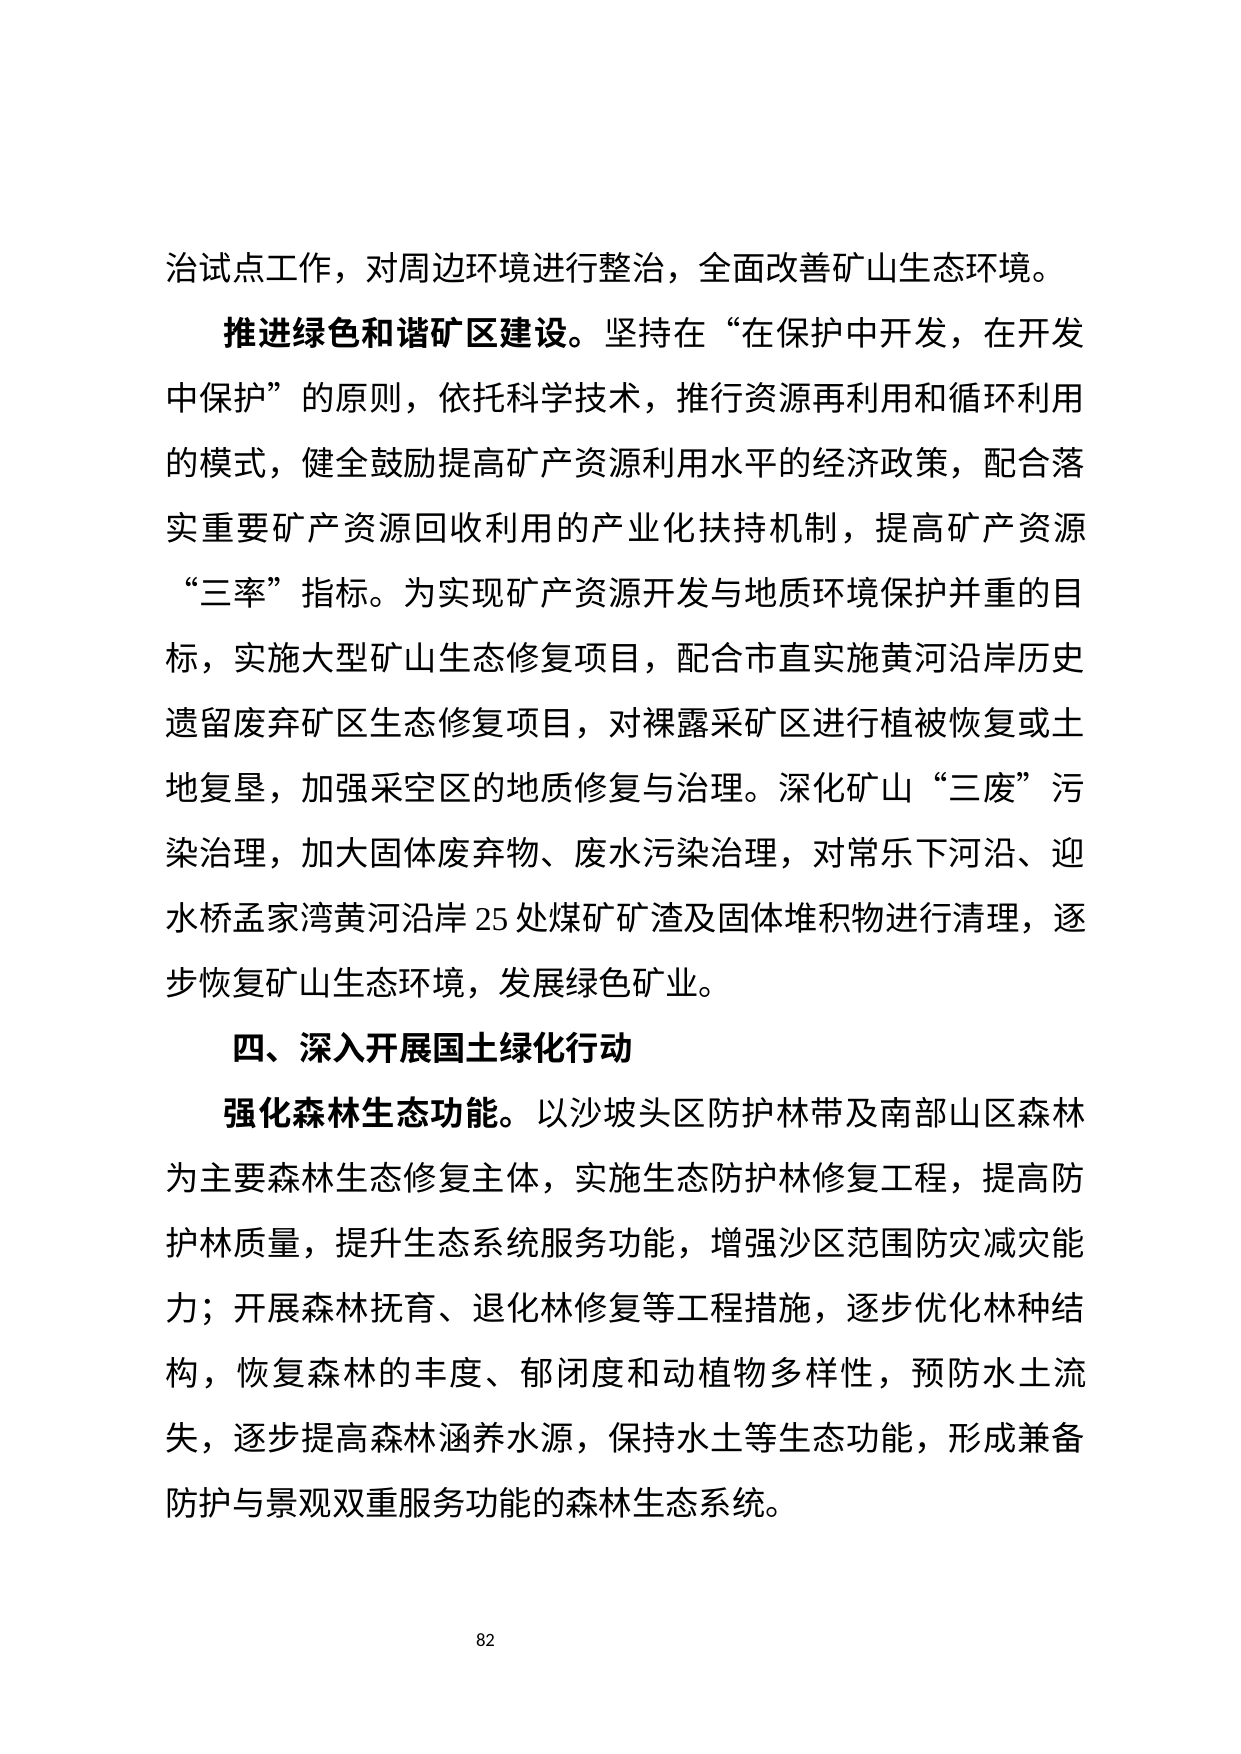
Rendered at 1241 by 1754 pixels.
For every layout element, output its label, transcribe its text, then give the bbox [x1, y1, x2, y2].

text 推进绿色和谐矿区建设。坚持在“在保护中开发，在开发中保护”的原则，依托科学技术，推行资源再利用和循环利用的模式，健全鼓励提高矿产资源利用水平的经济政策，配合落实重要矿产资源回收利用的产业化扶持机制，提高矿产资源“三率”指标。为实现矿产资源开发与地质环境保护并重的目标，实施大型矿山生态修复项目，配合市直实施黄河沿岸历史遗留废弃矿区生态修复项目，对裸露采矿区进行植被恢复或土地复垦，加强采空区的地质修复与治理。深化矿山“三废”污染治理，加大固体废弃物、废水污染治理，对常乐下河沿、迎水桥孟家湾黄河沿岸25处煤矿矿渣及固体堆积物进行清理，逐步恢复矿山生态环境，发展绿色矿业。 [165, 298, 1087, 1013]
text 强化森林生态功能。以沙坡头区防护林带及南部山区森林为主要森林生态修复主体，实施生态防护林修复工程，提高防护林质量，提升生态系统服务功能，增强沙区范围防灾减灾能力；开展森林抚育、退化林修复等工程措施，逐步优化林种结构，恢复森林的丰度、郁闭度和动植物多样性，预防水土流失，逐步提高森林涵养水源，保持水土等生态功能，形成兼备防护与景观双重服务功能的森林生态系统。 [165, 1078, 1087, 1533]
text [165, 233, 1087, 298]
list 深入开展国土绿化行动 [165, 1013, 1087, 1078]
